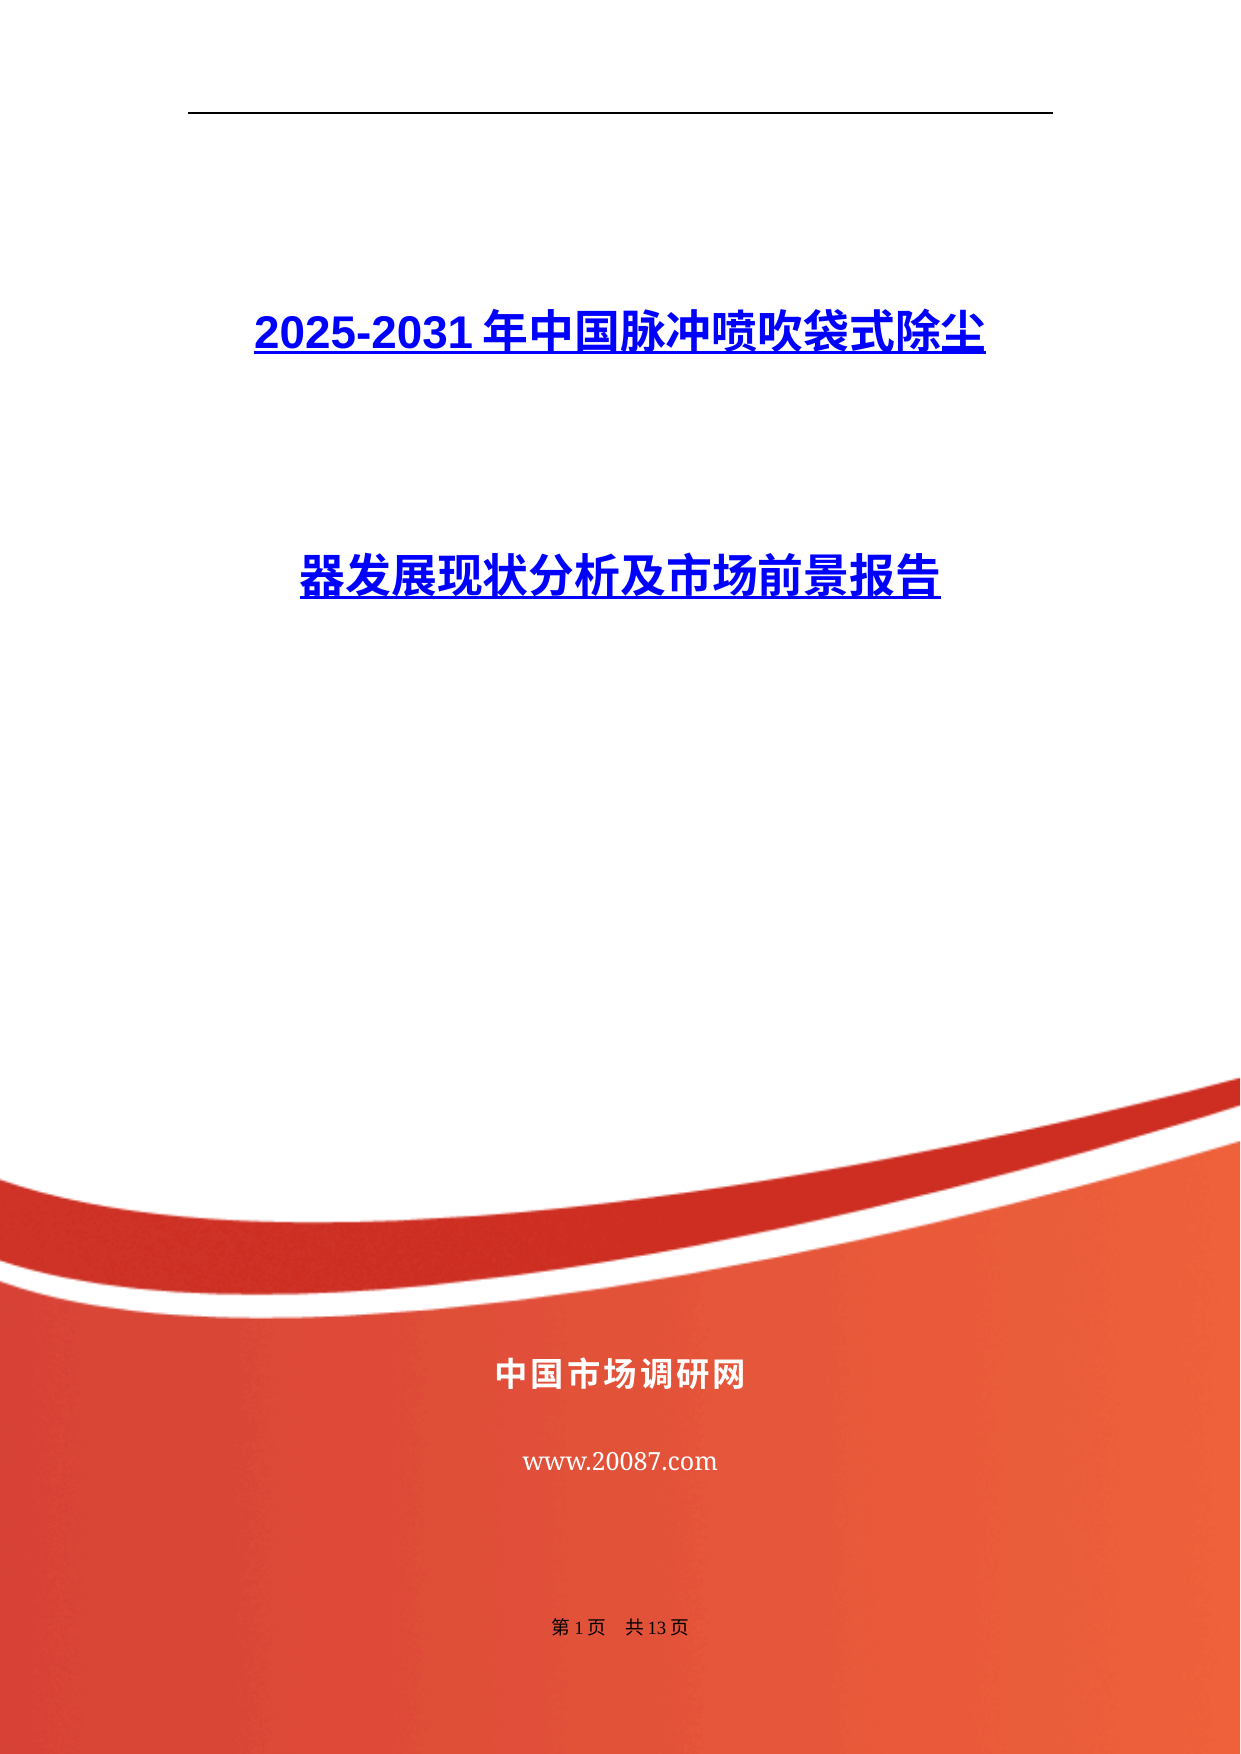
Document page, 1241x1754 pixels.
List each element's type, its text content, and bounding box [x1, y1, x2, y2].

picture [0, 1006, 1241, 1754]
table_header 2025-2031年中国脉冲喷吹袋式除尘器发展现状分析及市场前景报告 [188, 207, 1053, 773]
text www.20087.com [187, 1428, 1053, 1493]
subtitle 中国市场调研网 [187, 1339, 1053, 1404]
